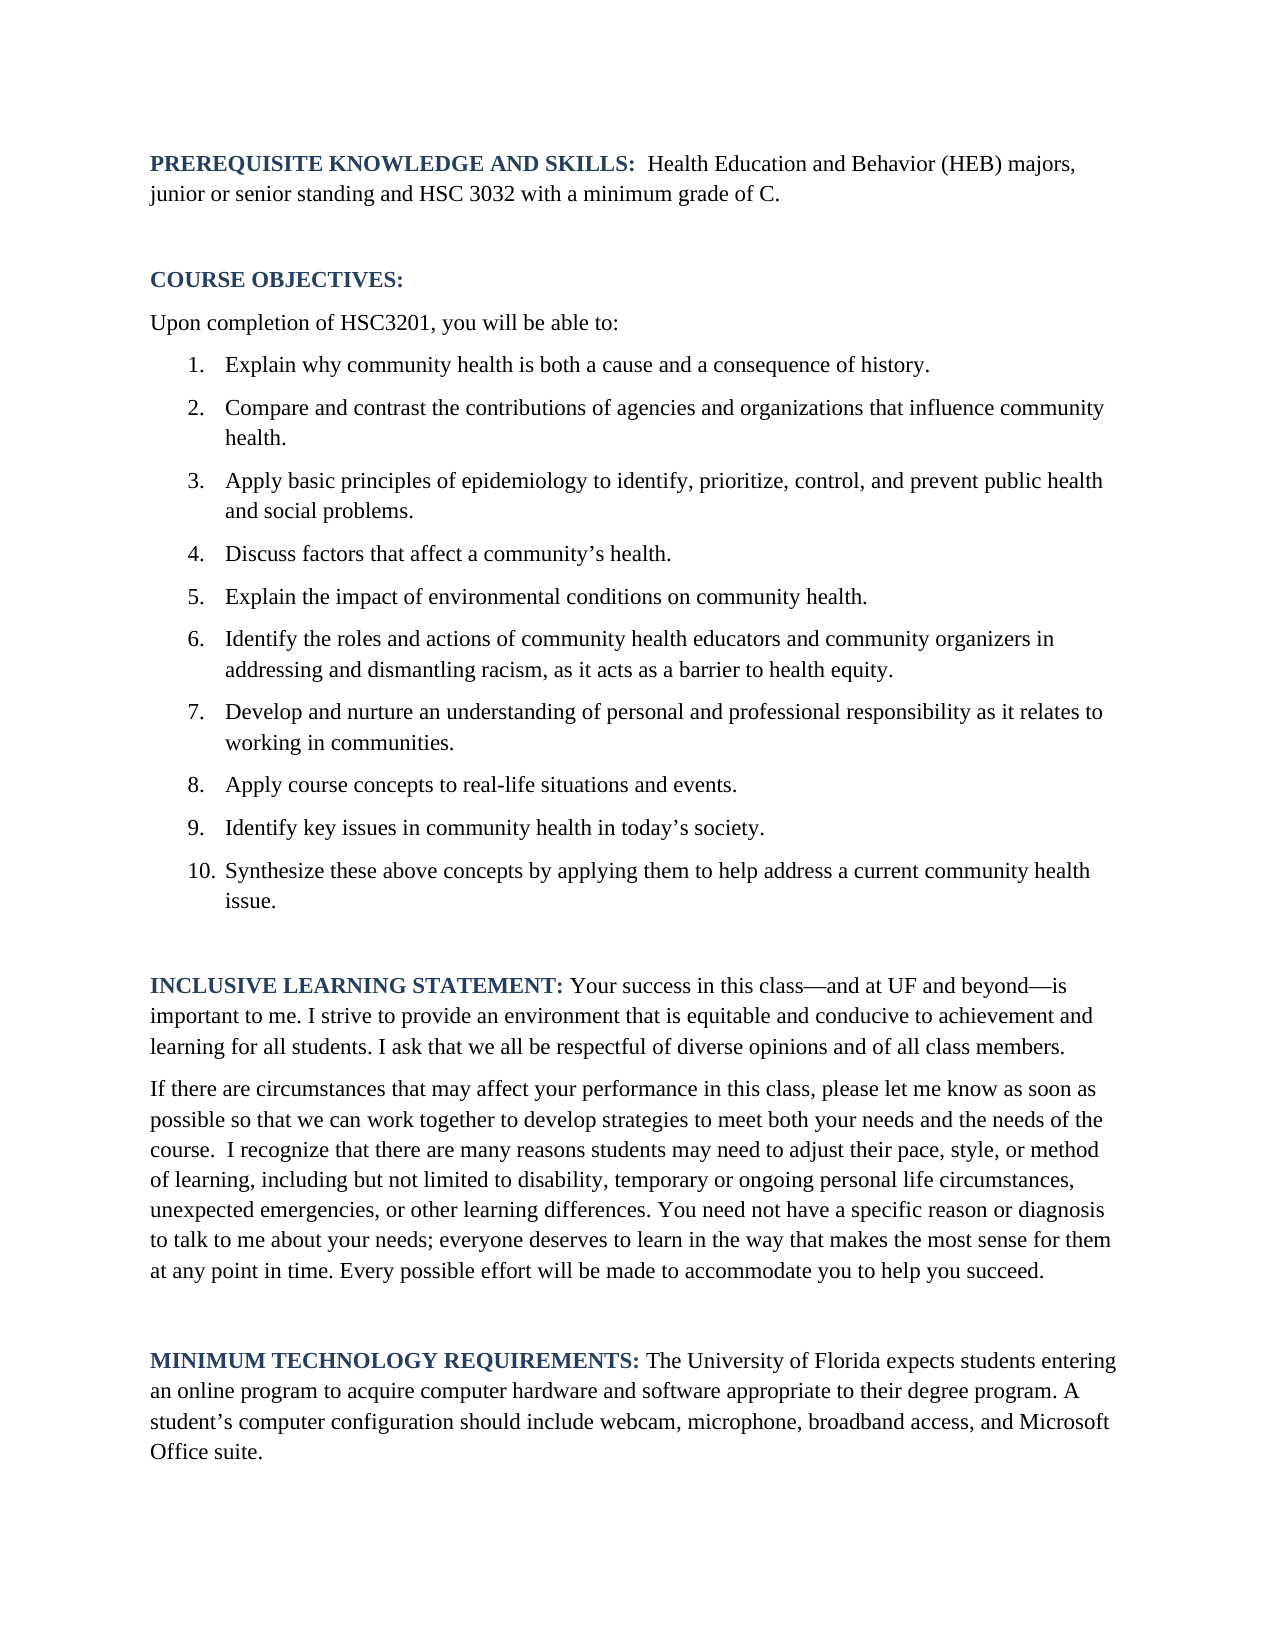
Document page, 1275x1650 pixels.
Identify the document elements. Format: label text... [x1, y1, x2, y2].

list Apply course concepts to real-life situations and events. [187, 771, 1125, 798]
text Upon completion of HSC3201, you will be able to: [150, 309, 1125, 335]
list Compare and contrast the contributions of agencies and organizations that influence community health. [187, 394, 1125, 451]
list Discuss factors that affect a community’s health. [187, 540, 1125, 566]
list Synthesize these above concepts by applying them to help address a current community health issue. [187, 857, 1125, 913]
list Identify key issues in community health in today’s society. [187, 814, 1125, 840]
list Explain why community health is both a cause and a consequence of history. [187, 351, 1125, 378]
list Develop and nurture an understanding of personal and professional responsibility as it relates to working in communities. [187, 698, 1125, 755]
list Identify the roles and actions of community health educators and community organizers in addressing and dismantling racism, as it acts as a barrier to health equity. [187, 625, 1125, 682]
list Explain the impact of environmental conditions on community health. [187, 583, 1125, 609]
text Prerequisite Knowledge and Skills: Health Education and Behavior (HEB) majors, junior or senior standing and HSC 3032 with a minimum grade of C. [150, 150, 1125, 207]
list Apply basic principles of epidemiology to identify, prioritize, control, and prevent public health and social problems. [187, 467, 1125, 524]
text If there are circumstances that may affect your performance in this class, please let me know as soon as possible so that we can work together to develop strategies to meet both your needs and the needs of the course. I recognize that there are many reasons students may need to adjust their pace, style, or method of learning, including but not limited to disability, temporary or ongoing personal life circumstances, unexpected emergencies, or other learning differences. You need not have a specific reason or diagnosis to talk to me about your needs; everyone deserves to learn in the way that makes the most sense for them at any point in time. Every possible effort will be made to accommodate you to help you succeed. Minimum Technology Requirements: The University of Florida expects students entering an online program to acquire computer hardware and software appropriate to their degree program. A student’s computer configuration should include webcam, microphone, broadband access, and Microsoft Office suite. [150, 1075, 1125, 1464]
text Course Objectives: [150, 266, 1125, 292]
text Inclusive learning statement: Your success in this class—and at UF and beyond—is important to me. I strive to provide an environment that is equitable and conducive to achievement and learning for all students. I ask that we all be respectful of diverse opinions and of all class members. [150, 972, 1125, 1059]
